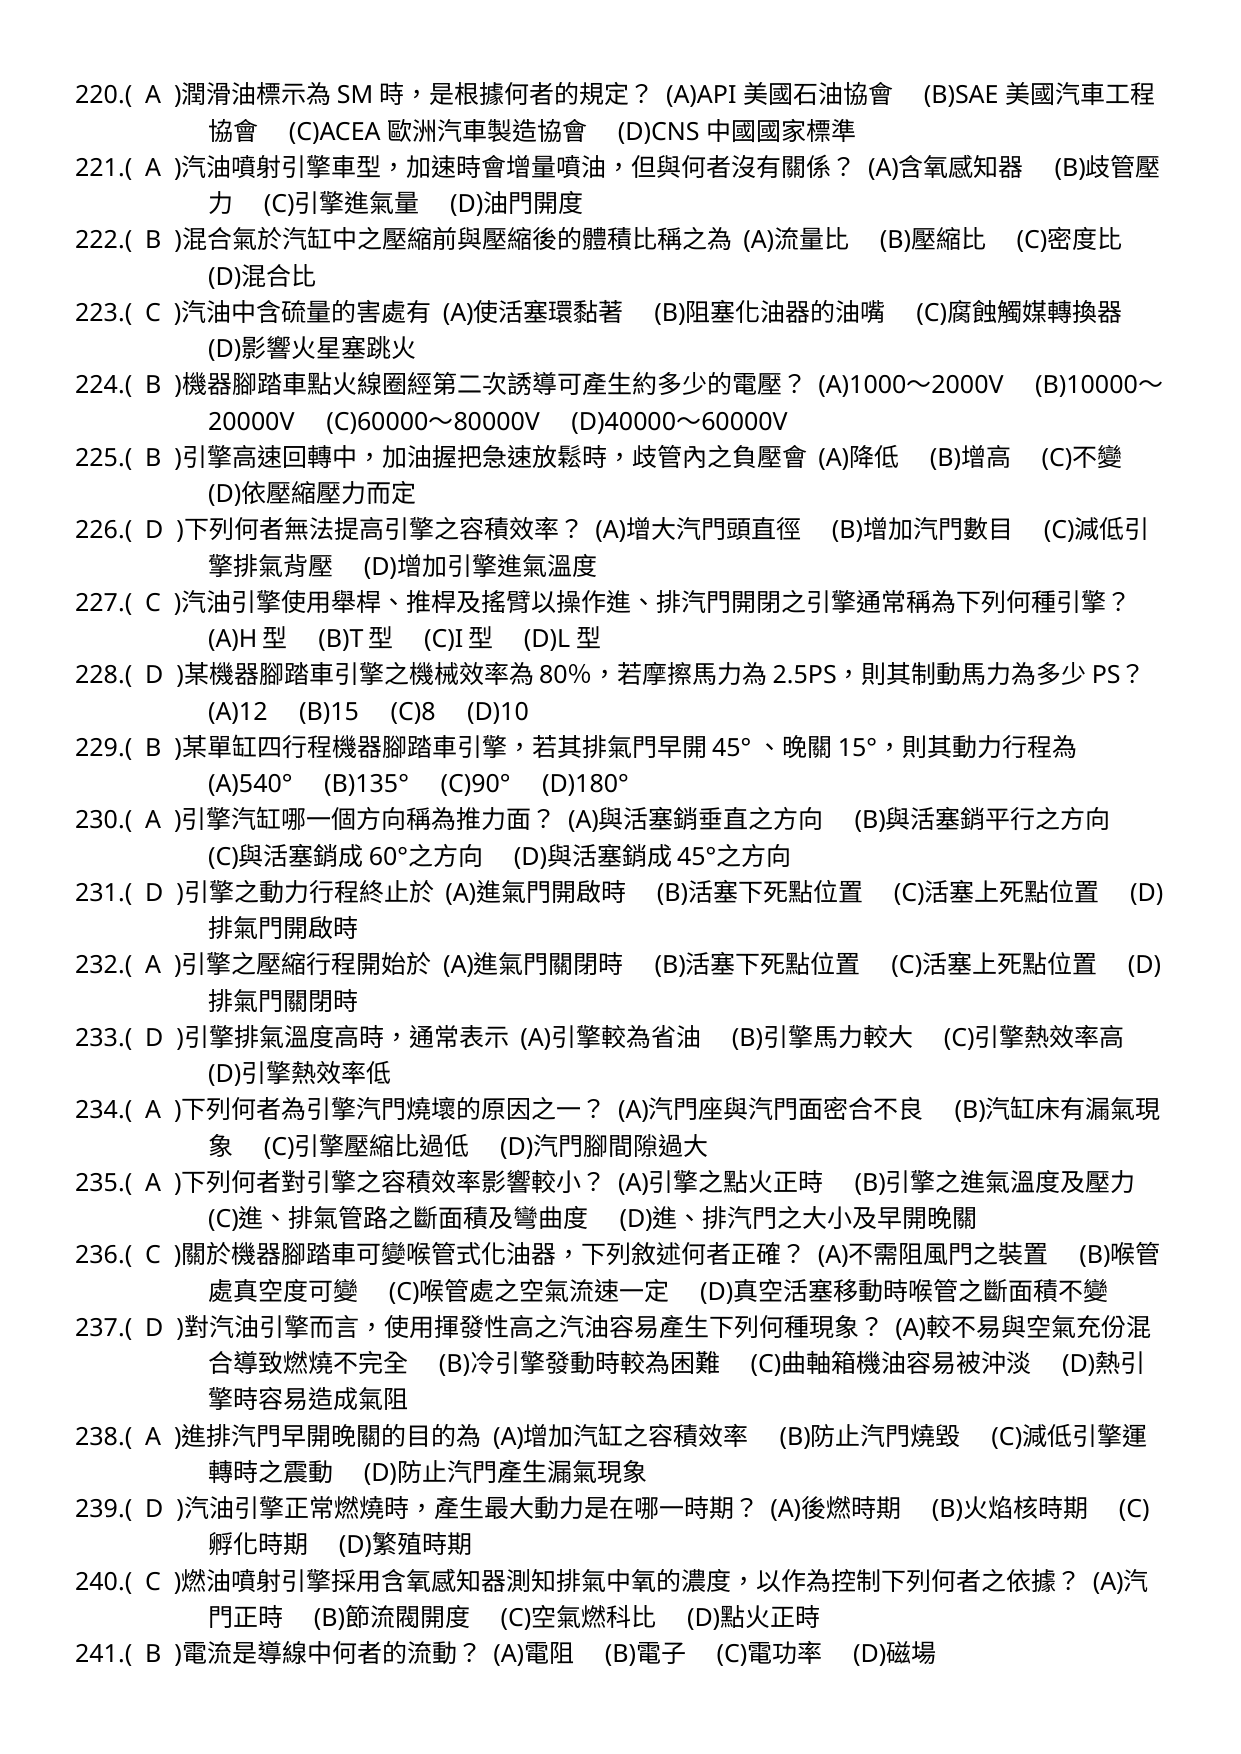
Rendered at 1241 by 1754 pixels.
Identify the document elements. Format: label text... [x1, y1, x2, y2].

list ( C )汽油中含硫量的害處有 (A)使活塞環黏著 (B)阻塞化油器的油嘴 (C)腐蝕觸媒轉換器 (D)影響火星塞跳火 [75, 292, 1165, 365]
list ( D )汽油引擎正常燃燒時，產生最大動力是在哪一時期？ (A)後燃時期 (B)火焰核時期 (C)孵化時期 (D)繁殖時期 [75, 1489, 1165, 1561]
list ( D )對汽油引擎而言，使用揮發性高之汽油容易產生下列何種現象？ (A)較不易與空氣充份混合導致燃燒不完全 (B)冷引擎發動時較為困難 (C)曲軸箱機油容易被沖淡 (D)熱引擎時容易造成氣阻 [75, 1307, 1165, 1416]
list ( D )下列何者無法提高引擎之容積效率？ (A)增大汽門頭直徑 (B)增加汽門數目 (C)減低引擎排氣背壓 (D)增加引擎進氣溫度 [75, 510, 1165, 582]
list ( A )引擎之壓縮行程開始於 (A)進氣門關閉時 (B)活塞下死點位置 (C)活塞上死點位置 (D)排氣門關閉時 [75, 945, 1165, 1017]
list ( B )電流是導線中何者的流動？ (A)電阻 (B)電子 (C)電功率 (D)磁場 [75, 1634, 1165, 1670]
list ( D )引擎之動力行程終止於 (A)進氣門開啟時 (B)活塞下死點位置 (C)活塞上死點位置 (D)排氣門開啟時 [75, 872, 1165, 945]
list ( C )關於機器腳踏車可變喉管式化油器，下列敘述何者正確？ (A)不需阻風門之裝置 (B)喉管處真空度可變 (C)喉管處之空氣流速一定 (D)真空活塞移動時喉管之斷面積不變 [75, 1235, 1165, 1307]
list ( A )進排汽門早開晚關的目的為 (A)增加汽缸之容積效率 (B)防止汽門燒毀 (C)減低引擎運轉時之震動 (D)防止汽門產生漏氣現象 [75, 1416, 1165, 1489]
list ( C )燃油噴射引擎採用含氧感知器測知排氣中氧的濃度，以作為控制下列何者之依據？ (A)汽門正時 (B)節流閥開度 (C)空氣燃科比 (D)點火正時 [75, 1561, 1165, 1634]
list ( A )下列何者為引擎汽門燒壞的原因之一？ (A)汽門座與汽門面密合不良 (B)汽缸床有漏氣現象 (C)引擎壓縮比過低 (D)汽門腳間隙過大 [75, 1090, 1165, 1162]
list ( B )機器腳踏車點火線圈經第二次誘導可產生約多少的電壓？ (A)1000～2000V (B)10000～20000V (C)60000～80000V (D)40000～60000V [75, 365, 1165, 437]
list ( B )引擎高速回轉中，加油握把急速放鬆時，歧管內之負壓會 (A)降低 (B)增高 (C)不變 (D)依壓縮壓力而定 [75, 437, 1165, 510]
list ( A )下列何者對引擎之容積效率影響較小？ (A)引擎之點火正時 (B)引擎之進氣溫度及壓力 (C)進、排氣管路之斷面積及彎曲度 (D)進、排汽門之大小及早開晚關 [75, 1162, 1165, 1235]
list ( C )汽油引擎使用舉桿、推桿及搖臂以操作進、排汽門開閉之引擎通常稱為下列何種引擎？ (A)H型 (B)T型 (C)I型 (D)L 型 [75, 582, 1165, 655]
list ( A )汽油噴射引擎車型，加速時會增量噴油，但與何者沒有關係？ (A)含氧感知器 (B)歧管壓力 (C)引擎進氣量 (D)油門開度 [75, 147, 1165, 220]
list ( B )混合氣於汽缸中之壓縮前與壓縮後的體積比稱之為 (A)流量比 (B)壓縮比 (C)密度比 (D)混合比 [75, 220, 1165, 292]
list ( D )某機器腳踏車引擎之機械效率為80％，若摩擦馬力為2.5PS，則其制動馬力為多少PS？ (A)12 (B)15 (C)8 (D)10 [75, 655, 1165, 727]
list ( A )引擎汽缸哪一個方向稱為推力面？ (A)與活塞銷垂直之方向 (B)與活塞銷平行之方向 (C)與活塞銷成60°之方向 (D)與活塞銷成45°之方向 [75, 800, 1165, 872]
list ( D )引擎排氣溫度高時，通常表示 (A)引擎較為省油 (B)引擎馬力較大 (C)引擎熱效率高 (D)引擎熱效率低 [75, 1017, 1165, 1090]
list ( A )潤滑油標示為SM 時，是根據何者的規定？ (A)API 美國石油協會 (B)SAE 美國汽車工程協會 (C)ACEA 歐洲汽車製造協會 (D)CNS 中國國家標準 [75, 75, 1165, 147]
list ( B )某單缸四行程機器腳踏車引擎，若其排氣門早開45° 、晚關15°，則其動力行程為 (A)540° (B)135° (C)90° (D)180° [75, 727, 1165, 800]
